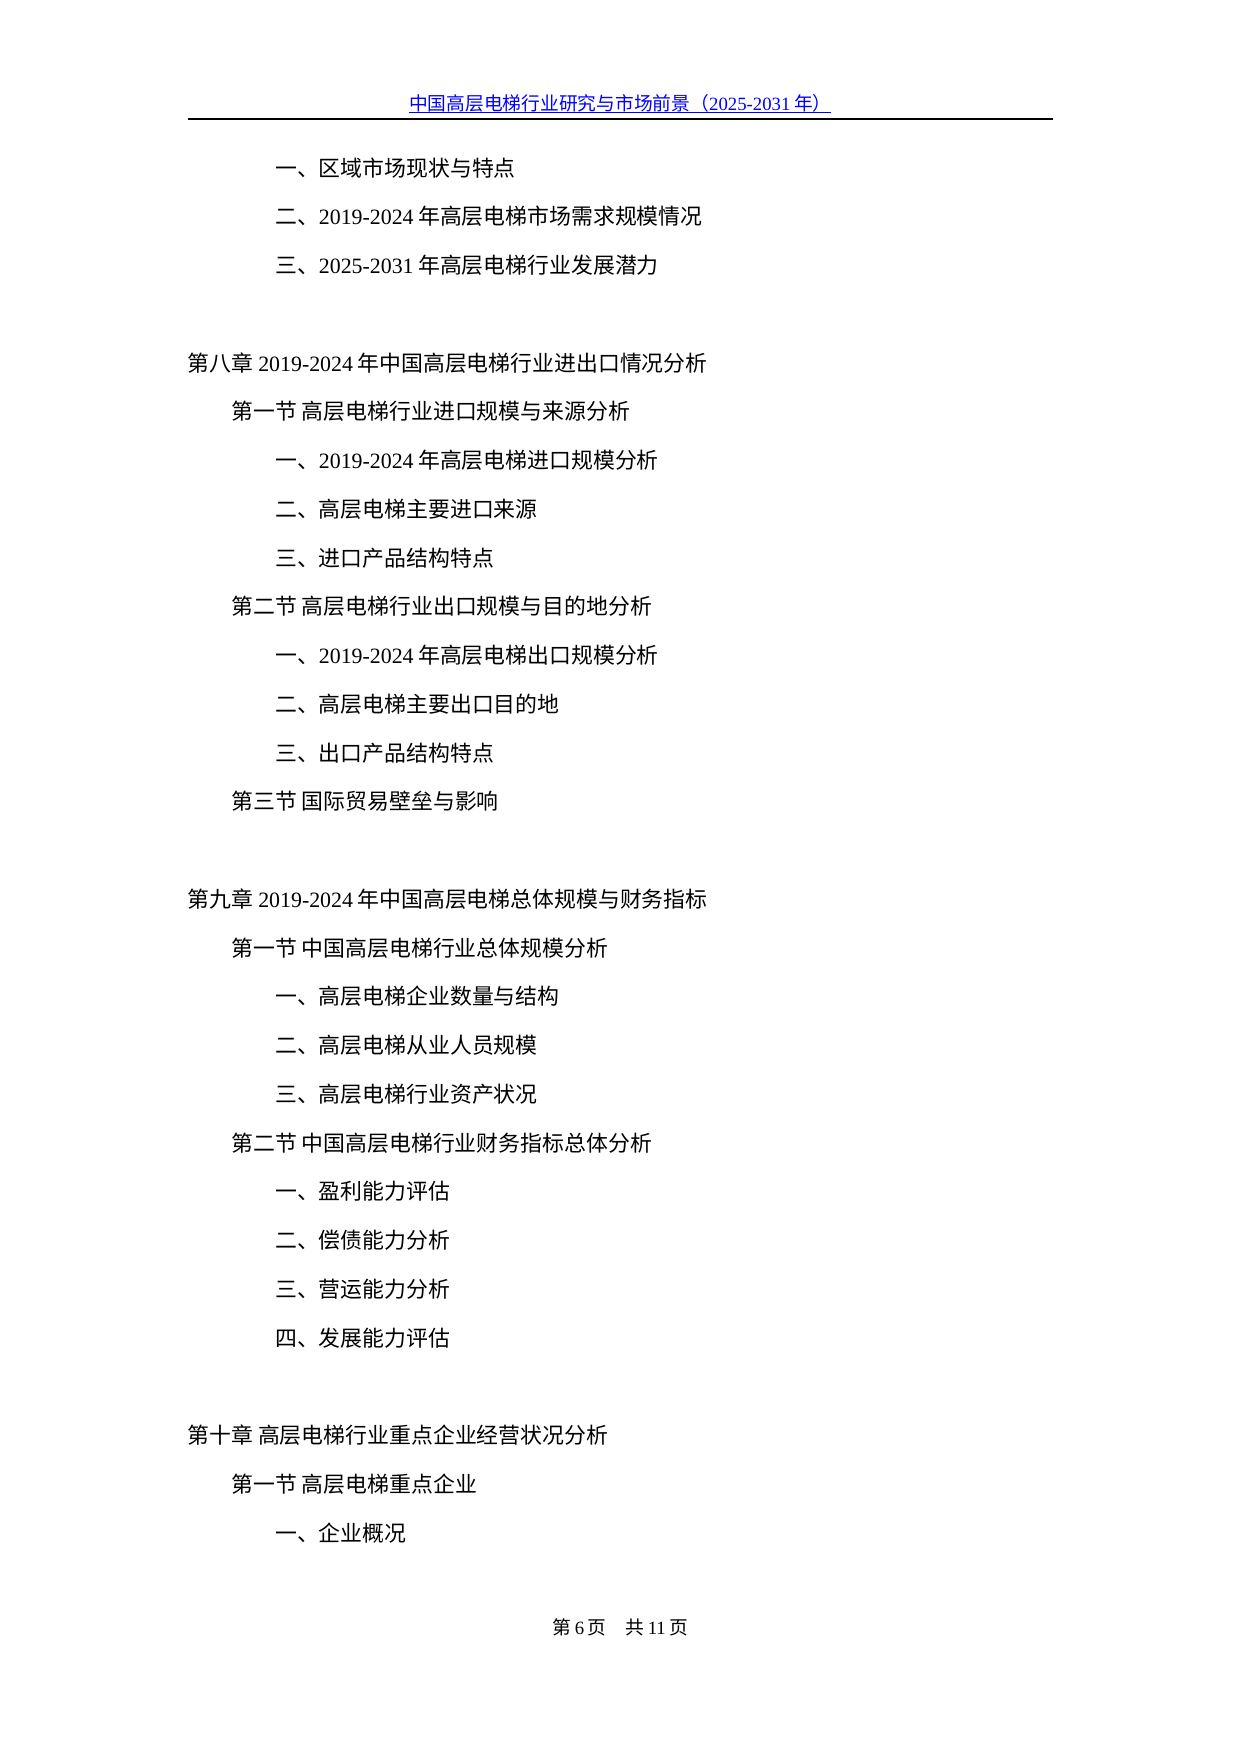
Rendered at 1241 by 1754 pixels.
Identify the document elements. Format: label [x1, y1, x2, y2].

text [187, 150, 1053, 1548]
